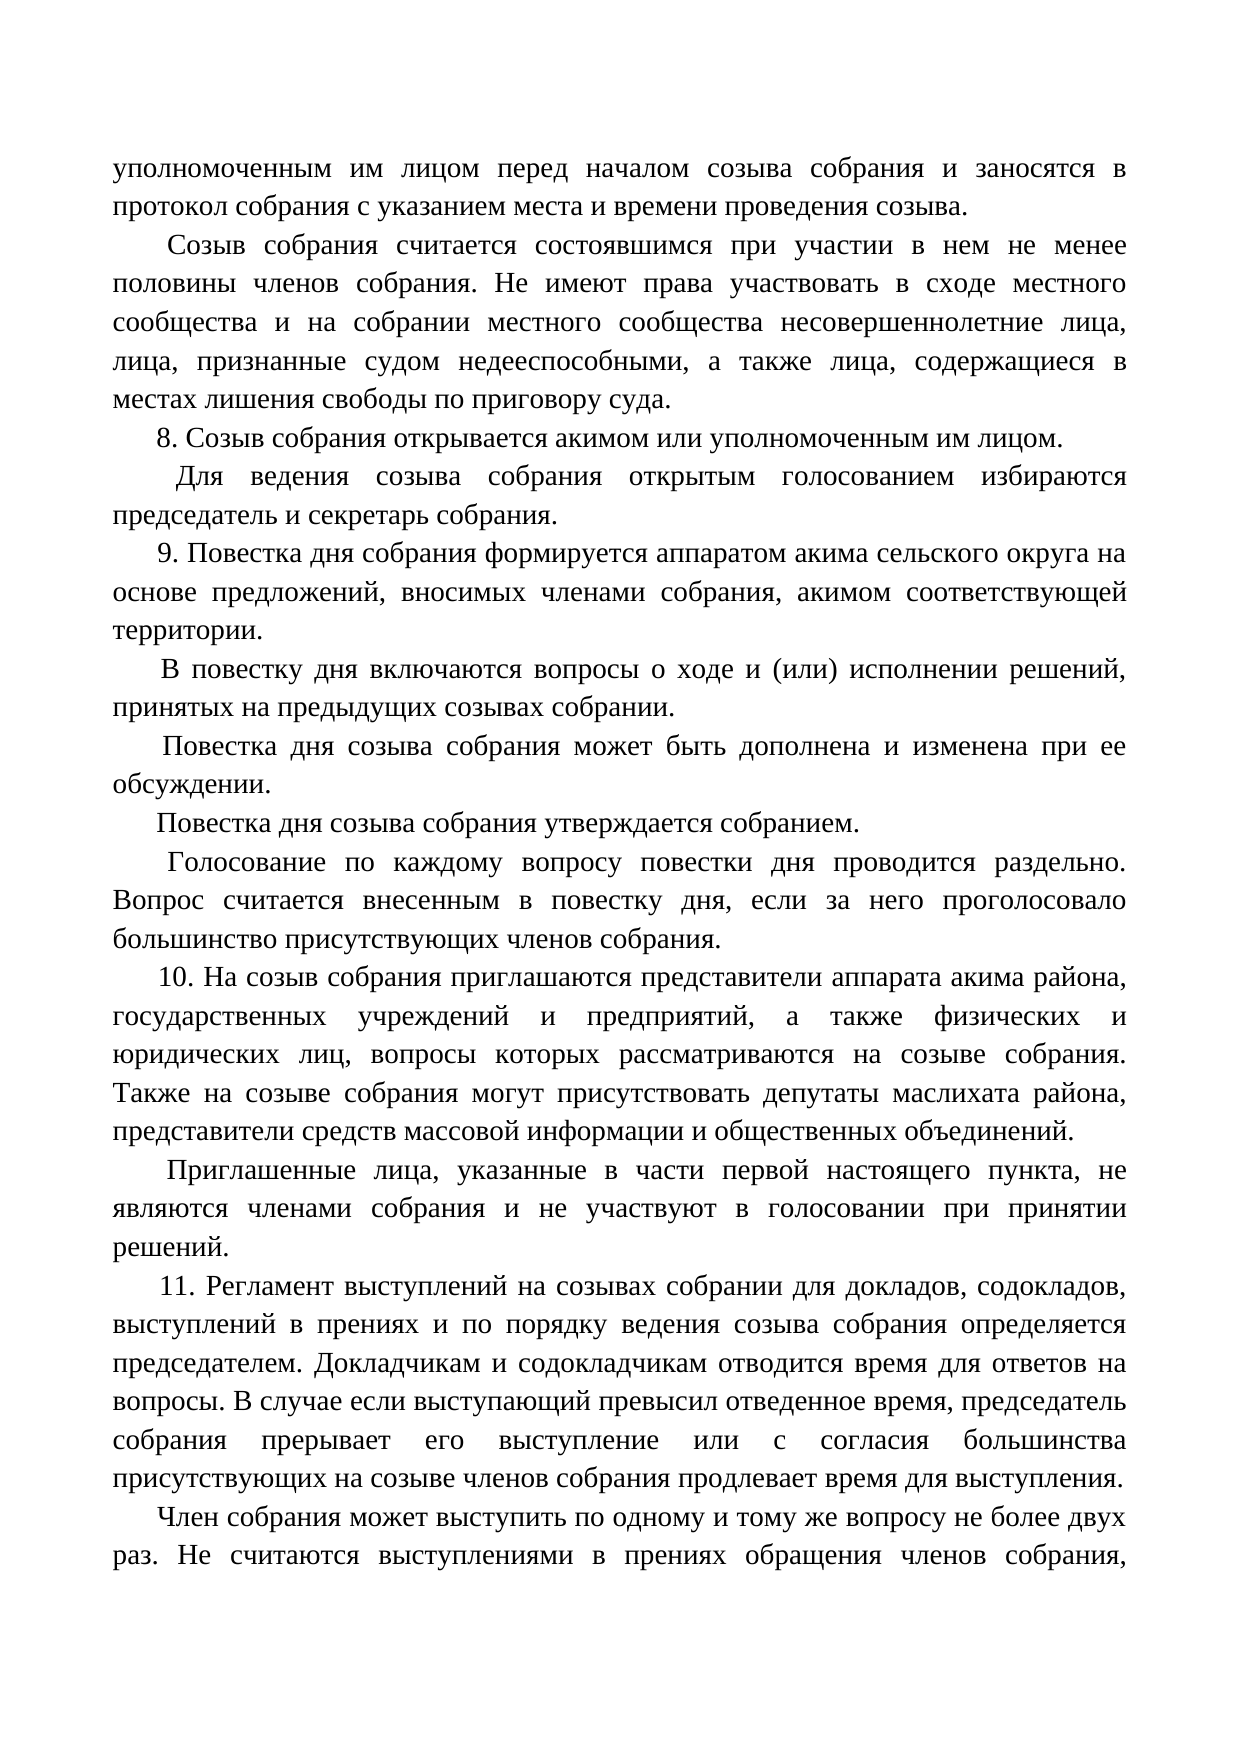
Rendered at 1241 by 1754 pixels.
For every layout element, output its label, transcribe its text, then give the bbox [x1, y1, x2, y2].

text 10. На созыв собрания приглашаются представители аппарата акима района, государственных учреждений и предприятий, а также физических и юридических лиц, вопросы которых рассматриваются на созыве собрания. Также на созыве собрания могут присутствовать депутаты маслихата района, представители средств массовой информации и общественных объединений. [112, 959, 1128, 1147]
text Повестка дня созыва собрания может быть дополнена и изменена при ее обсуждении. [112, 728, 1128, 800]
text В повестку дня включаются вопросы о ходе и (или) исполнении решений, принятых на предыдущих созывах собрании. [112, 651, 1128, 723]
text Приглашенные лица, указанные в части первой настоящего пункта, не являются членами собрания и не участвуют в голосовании при принятии решений. [112, 1152, 1128, 1263]
text Повестка дня созыва собрания утверждается собранием. [112, 805, 1128, 839]
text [112, 150, 1128, 222]
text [112, 1499, 1128, 1571]
text Для ведения созыва собрания открытым голосованием избираются председатель и секретарь собрания. [112, 458, 1128, 530]
text 8. Созыв собрания открывается акимом или уполномоченным им лицом. [112, 420, 1128, 453]
text 11. Регламент выступлений на созывах собрании для докладов, содокладов, выступлений в прениях и по порядку ведения созыва собрания определяется председателем. Докладчикам и содокладчикам отводится время для ответов на вопросы. В случае если выступающий превысил отведенное время, председатель собрания прерывает его выступление или с согласия большинства присутствующих на созыве членов собрания продлевает время для выступления. [112, 1268, 1128, 1494]
text Голосование по каждому вопросу повестки дня проводится раздельно. Вопрос считается внесенным в повестку дня, если за него проголосовало большинство присутствующих членов собрания. [112, 844, 1128, 954]
text 9. Повестка дня собрания формируется аппаратом акима сельского округа на основе предложений, вносимых членами собрания, акимом соответствующей территории. [112, 535, 1128, 646]
text Созыв собрания считается состоявшимся при участии в нем не менее половины членов собрания. Не имеют права участвовать в сходе местного сообщества и на собрании местного сообщества несовершеннолетние лица, лица, признанные судом недееспособными, а также лица, содержащиеся в местах лишения свободы по приговору суда. [112, 227, 1128, 415]
